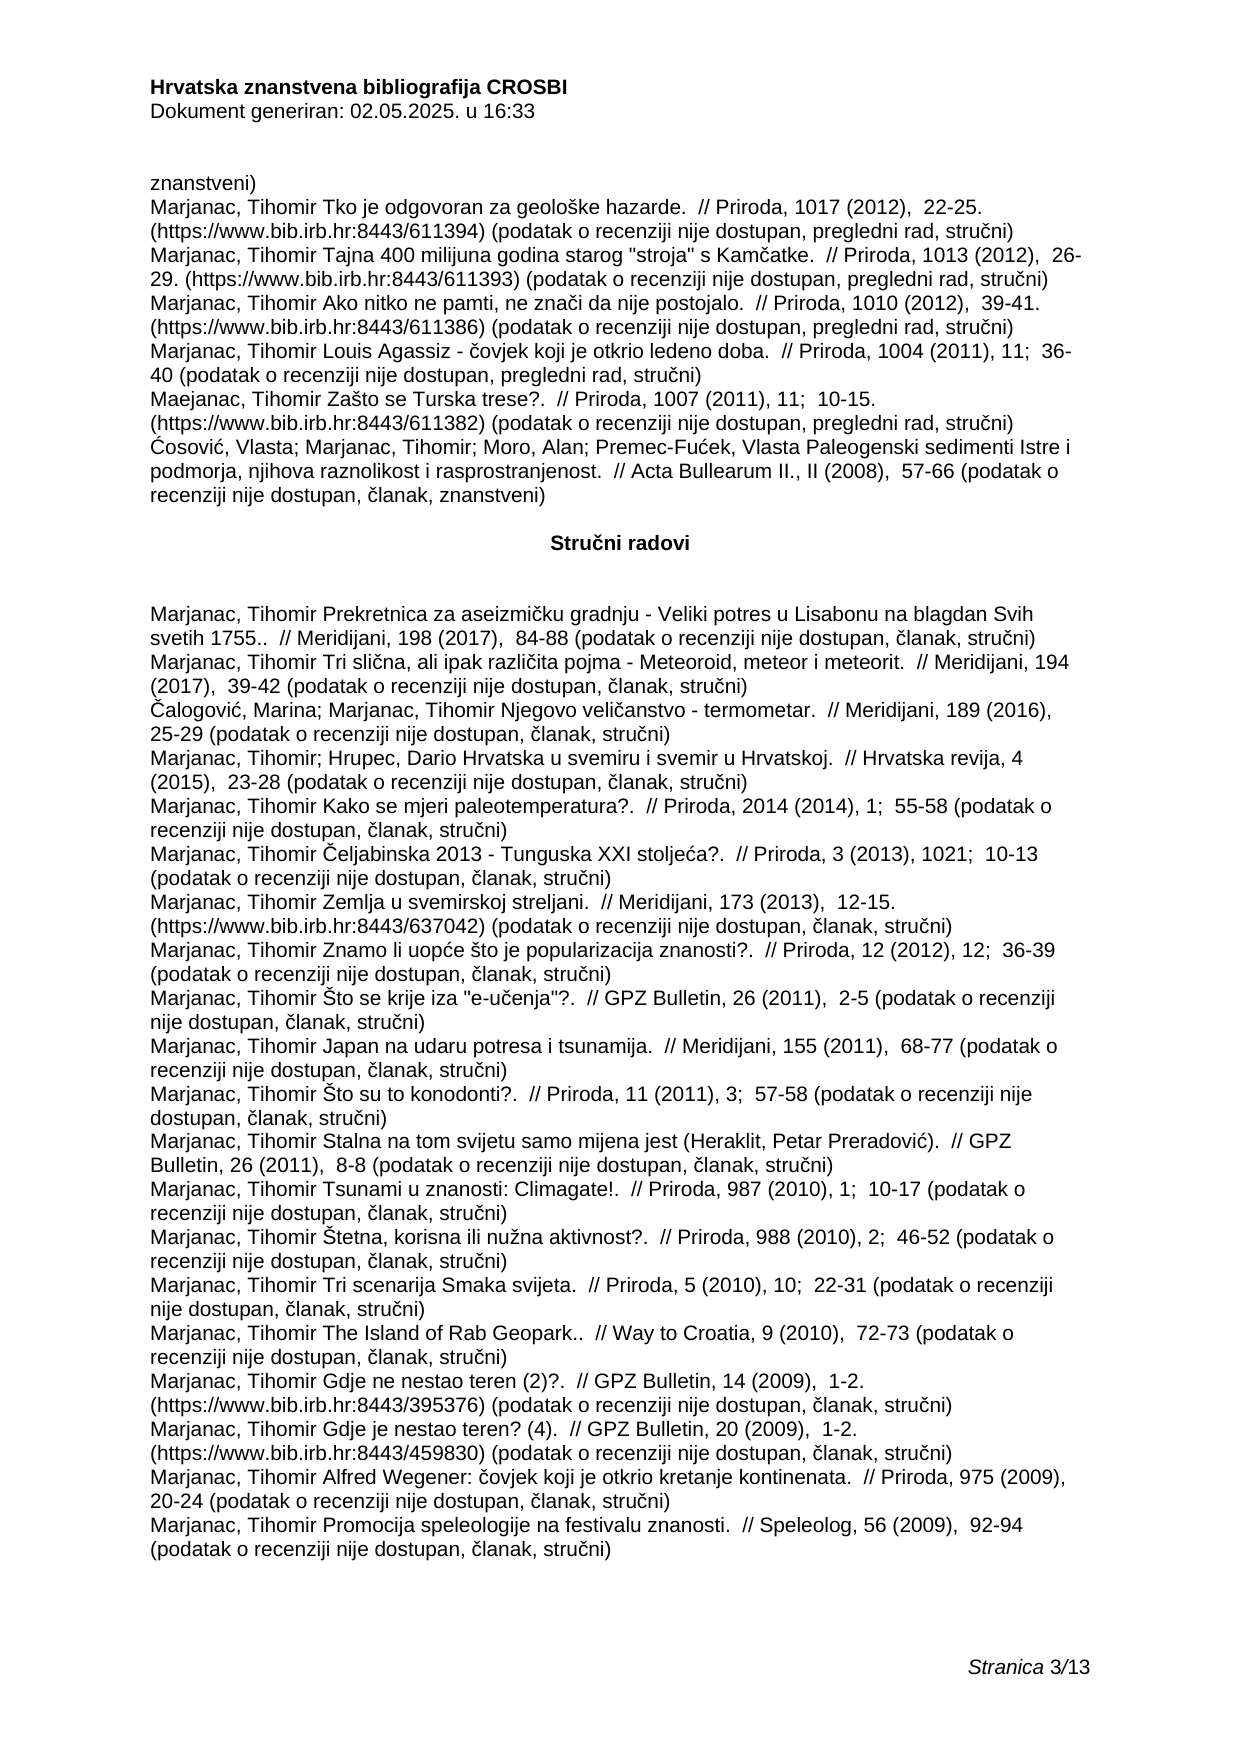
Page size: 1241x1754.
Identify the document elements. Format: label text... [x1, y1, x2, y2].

text Marjanac, Tihomir [150, 1465, 1090, 1513]
text Maejanac, Tihomir [150, 387, 1090, 434]
text Marjanac, Tihomir [150, 243, 1090, 291]
text Marjanac, Tihomir [150, 291, 1090, 339]
text Marjanac, Tihomir [150, 1225, 1090, 1273]
text Marjanac, Tihomir [150, 1369, 1090, 1417]
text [150, 171, 1090, 195]
text Marjanac, Tihomir [150, 195, 1090, 243]
text Marjanac, Tihomir [150, 1321, 1090, 1369]
text Marjanac, Tihomir [150, 1177, 1090, 1225]
text Marjanac, Tihomir [150, 794, 1090, 842]
text Marjanac, Tihomir; Hrupec, Dario [150, 746, 1090, 794]
text Marjanac, Tihomir [150, 1513, 1090, 1561]
text Marjanac, Tihomir [150, 890, 1090, 938]
text Ćosović, Vlasta; Marjanac, Tihomir; Moro, Alan; Premec-Fućek, Vlasta [150, 434, 1090, 506]
text Marjanac, Tihomir [150, 842, 1090, 890]
text Marjanac, Tihomir [150, 602, 1090, 650]
text Marjanac, Tihomir [150, 1033, 1090, 1081]
text Marjanac, Tihomir [150, 339, 1090, 387]
text Marjanac, Tihomir [150, 650, 1090, 698]
text Marjanac, Tihomir [150, 1417, 1090, 1465]
text Marjanac, Tihomir [150, 1081, 1090, 1129]
text Marjanac, Tihomir [150, 1129, 1090, 1177]
text Čalogović, Marina; Marjanac, Tihomir [150, 698, 1090, 746]
text Marjanac, Tihomir [150, 1273, 1090, 1321]
subtitle Stručni radovi [150, 530, 1090, 554]
text Marjanac, Tihomir [150, 986, 1090, 1033]
text Marjanac, Tihomir [150, 938, 1090, 986]
